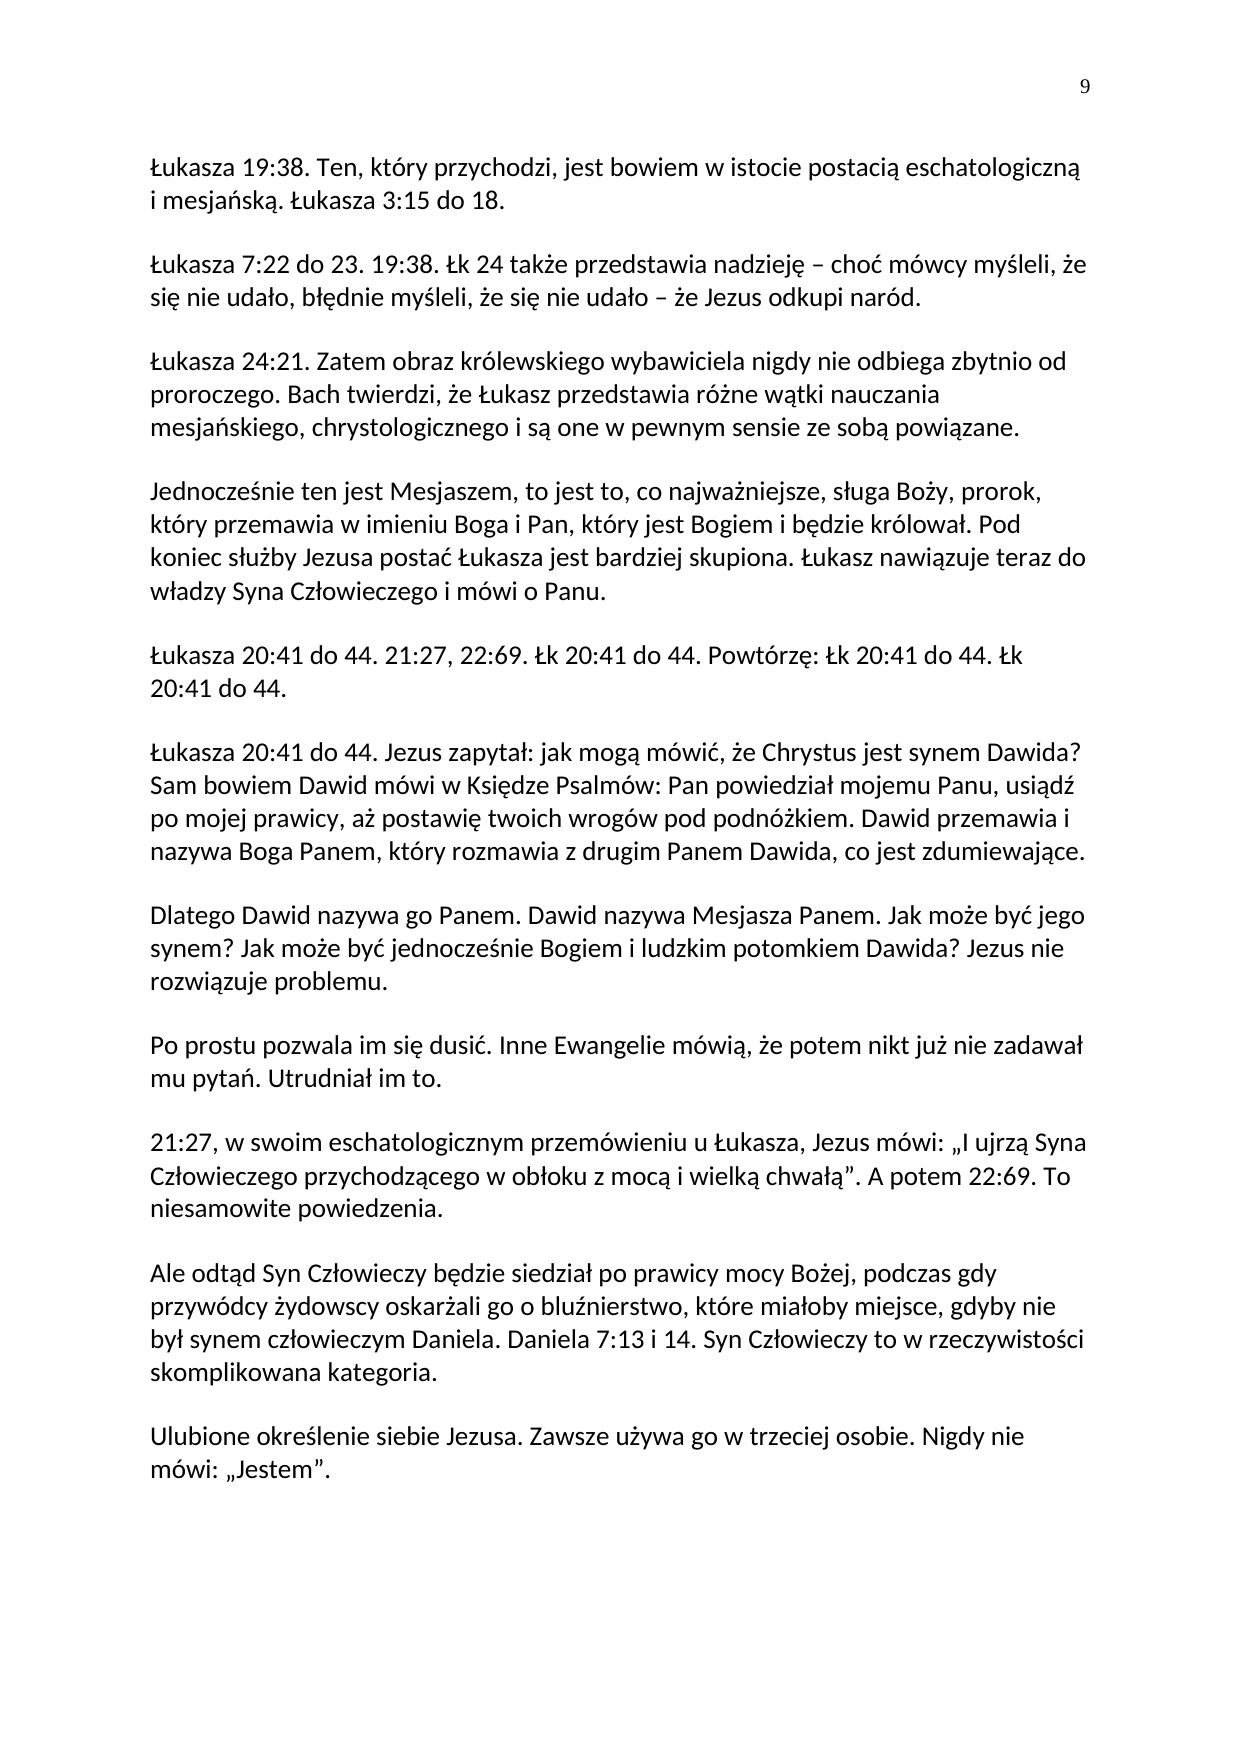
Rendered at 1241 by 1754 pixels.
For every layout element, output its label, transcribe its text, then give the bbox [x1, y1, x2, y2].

text Ale odtąd Syn Człowieczy będzie siedział po prawicy mocy Bożej, podczas gdy przywódcy żydowscy oskarżali go o bluźnierstwo, które miałoby miejsce, gdyby nie był synem człowieczym Daniela. Daniela 7:13 i 14. Syn Człowieczy to w rzeczywistości skomplikowana kategoria. [150, 1256, 1090, 1388]
text Łukasza 20:41 do 44. 21:27, 22:69. Łk 20:41 do 44. Powtórzę: Łk 20:41 do 44. Łk 20:41 do 44. [150, 638, 1090, 704]
text Łukasza 24:21. Zatem obraz królewskiego wybawiciela nigdy nie odbiega zbytnio od proroczego. Bach twierdzi, że Łukasz przedstawia różne wątki nauczania mesjańskiego, chrystologicznego i są one w pewnym sensie ze sobą powiązane. [150, 344, 1090, 443]
text Łukasza 19:38. Ten, który przychodzi, jest bowiem w istocie postacią eschatologiczną i mesjańską. Łukasza 3:15 do 18. [150, 150, 1090, 216]
text 21:27, w swoim eschatologicznym przemówieniu u Łukasza, Jezus mówi: „I ujrzą Syna Człowieczego przychodzącego w obłoku z mocą i wielką chwałą”. A potem 22:69. To niesamowite powiedzenia. [150, 1126, 1090, 1225]
text Jednocześnie ten jest Mesjaszem, to jest to, co najważniejsze, sługa Boży, prorok, który przemawia w imieniu Boga i Pan, który jest Bogiem i będzie królował. Pod koniec służby Jezusa postać Łukasza jest bardziej skupiona. Łukasz nawiązuje teraz do władzy Syna Człowieczego i mówi o Panu. [150, 474, 1090, 607]
text Po prostu pozwala im się dusić. Inne Ewangelie mówią, że potem nikt już nie zadawał mu pytań. Utrudniał im to. [150, 1028, 1090, 1094]
text Łukasza 7:22 do 23. 19:38. Łk 24 także przedstawia nadzieję – choć mówcy myśleli, że się nie udało, błędnie myśleli, że się nie udało – że Jezus odkupi naród. [150, 247, 1090, 313]
text Łukasza 20:41 do 44. Jezus zapytał: jak mogą mówić, że Chrystus jest synem Dawida? Sam bowiem Dawid mówi w Księdze Psalmów: Pan powiedział mojemu Panu, usiądź po mojej prawicy, aż postawię twoich wrogów pod podnóżkiem. Dawid przemawia i nazywa Boga Panem, który rozmawia z drugim Panem Dawida, co jest zdumiewające. [150, 735, 1090, 867]
text Dlatego Dawid nazywa go Panem. Dawid nazywa Mesjasza Panem. Jak może być jego synem? Jak może być jednocześnie Bogiem i ludzkim potomkiem Dawida? Jezus nie rozwiązuje problemu. [150, 898, 1090, 997]
text Ulubione określenie siebie Jezusa. Zawsze używa go w trzeciej osobie. Nigdy nie mówi: „Jestem”. [150, 1419, 1090, 1485]
